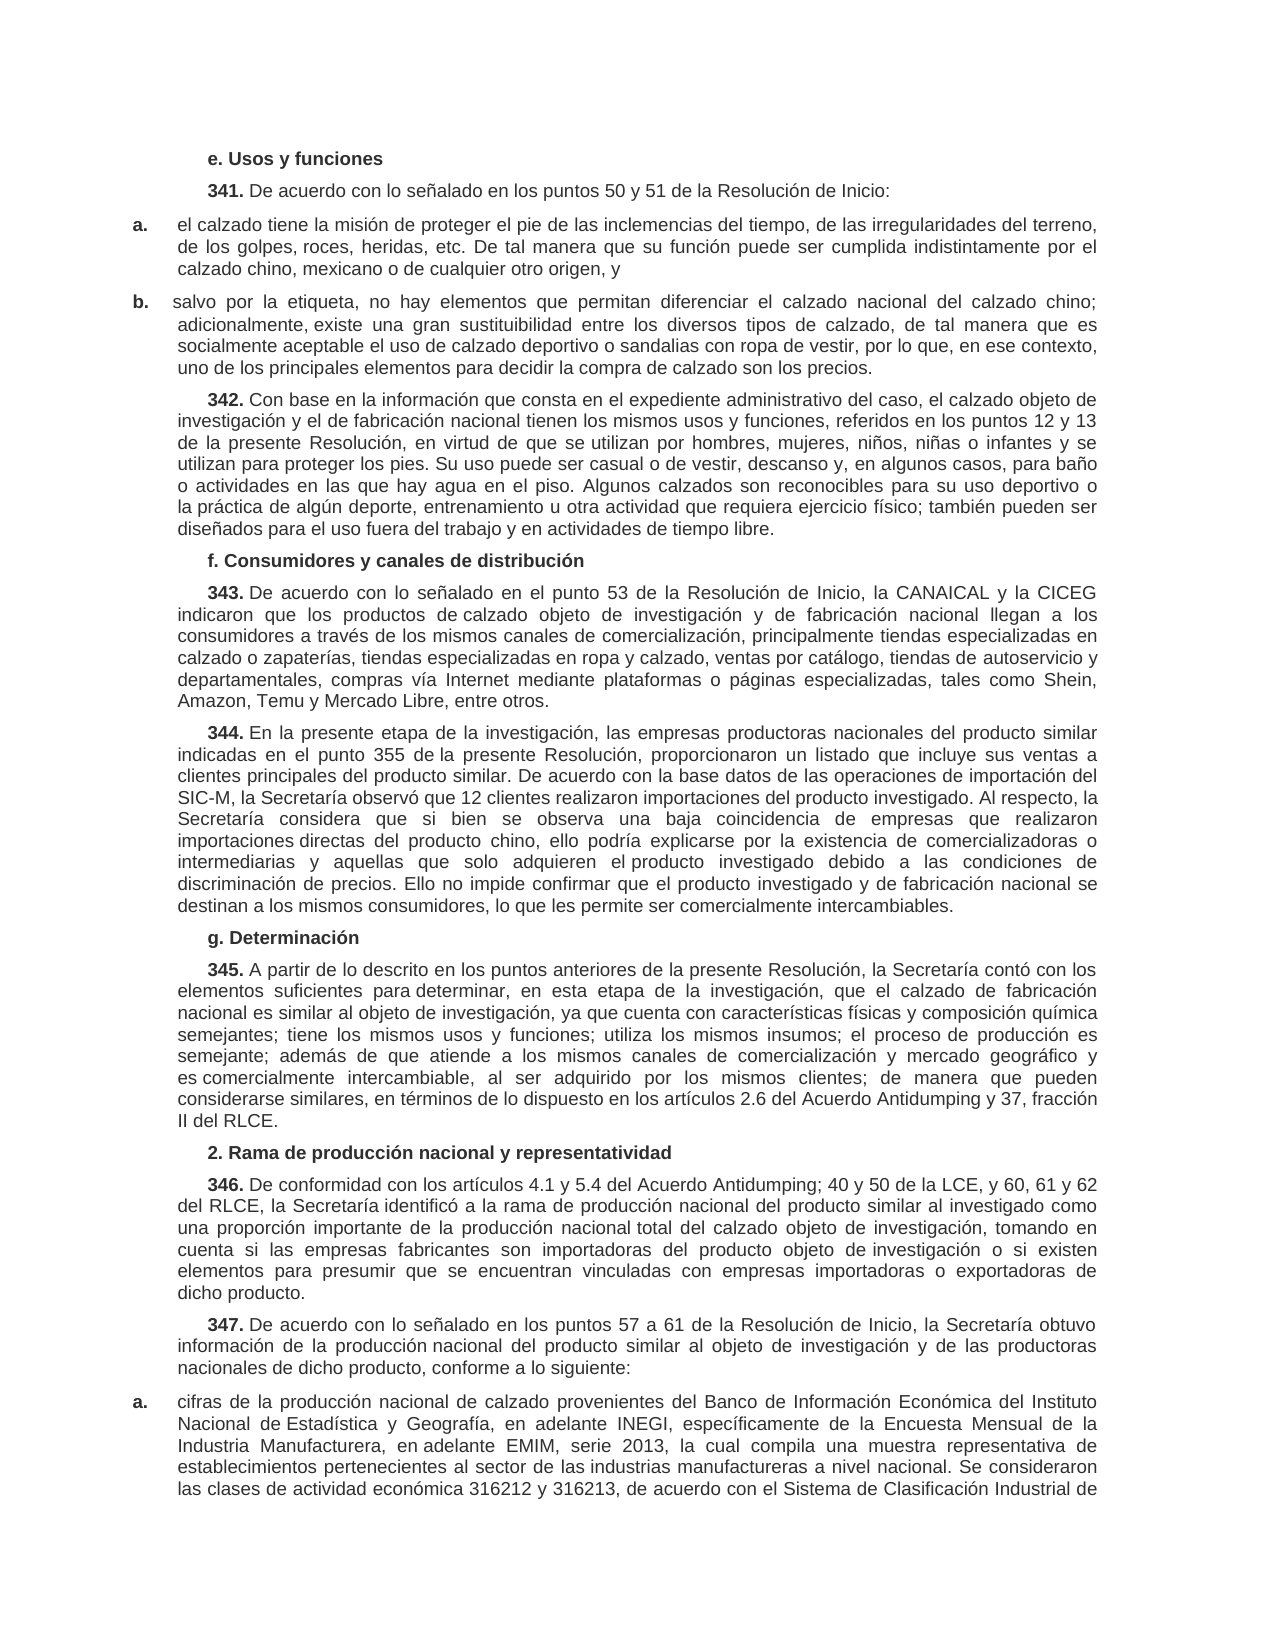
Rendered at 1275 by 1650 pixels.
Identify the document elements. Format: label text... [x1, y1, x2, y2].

text 347. De acuerdo con lo señalado en los puntos 57 a 61 de la Resolución de Inicio, la Secretaría obtuvo información de la producción nacional del producto similar al objeto de investigación y de las productoras nacionales de dicho producto, conforme a lo siguiente: [177, 1314, 1098, 1378]
text f. Consumidores y canales de distribución [177, 550, 1098, 572]
text 2. Rama de producción nacional y representatividad [177, 1142, 1098, 1163]
text 342. Con base en la información que consta en el expediente administrativo del caso, el calzado objeto de investigación y el de fabricación nacional tienen los mismos usos y funciones, referidos en los puntos 12 y 13 de la presente Resolución, en virtud de que se utilizan por hombres, mujeres, niños, niñas o infantes y se utilizan para proteger los pies. Su uso puede ser casual o de vestir, descanso y, en algunos casos, para baño o actividades en las que hay agua en el piso. Algunos calzados son reconocibles para su uso deportivo o la práctica de algún deporte, entrenamiento u otra actividad que requiera ejercicio físico; también pueden ser diseñados para el uso fuera del trabajo y en actividades de tiempo libre. [177, 388, 1098, 539]
text a. el calzado tiene la misión de proteger el pie de las inclemencias del tiempo, de las irregularidades del terreno, de los golpes, roces, heridas, etc. De tal manera que su función puede ser cumplida indistintamente por el calzado chino, mexicano o de cualquier otro origen, y [132, 212, 1098, 279]
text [132, 1389, 1098, 1499]
text b. salvo por la etiqueta, no hay elementos que permitan diferenciar el calzado nacional del calzado chino; adicionalmente, existe una gran sustituibilidad entre los diversos tipos de calzado, de tal manera que es socialmente aceptable el uso de calzado deportivo o sandalias con ropa de vestir, por lo que, en ese contexto, uno de los principales elementos para decidir la compra de calzado son los precios. [132, 289, 1098, 378]
text 344. En la presente etapa de la investigación, las empresas productoras nacionales del producto similar indicadas en el punto 355 de la presente Resolución, proporcionaron un listado que incluye sus ventas a clientes principales del producto similar. De acuerdo con la base datos de las operaciones de importación del SIC-M, la Secretaría observó que 12 clientes realizaron importaciones del producto investigado. Al respecto, la Secretaría considera que si bien se observa una baja coincidencia de empresas que realizaron importaciones directas del producto chino, ello podría explicarse por la existencia de comercializadoras o intermediarias y aquellas que solo adquieren el producto investigado debido a las condiciones de discriminación de precios. Ello no impide confirmar que el producto investigado y de fabricación nacional se destinan a los mismos consumidores, lo que les permite ser comercialmente intercambiables. [177, 722, 1098, 916]
text e. Usos y funciones [177, 148, 1098, 169]
text 343. De acuerdo con lo señalado en el punto 53 de la Resolución de Inicio, la CANAICAL y la CICEG indicaron que los productos de calzado objeto de investigación y de fabricación nacional llegan a los consumidores a través de los mismos canales de comercialización, principalmente tiendas especializadas en calzado o zapaterías, tiendas especializadas en ropa y calzado, ventas por catálogo, tiendas de autoservicio y departamentales, compras vía Internet mediante plataformas o páginas especializadas, tales como Shein, Amazon, Temu y Mercado Libre, entre otros. [177, 582, 1098, 711]
text 341. De acuerdo con lo señalado en los puntos 50 y 51 de la Resolución de Inicio: [177, 180, 1098, 201]
text g. Determinación [177, 927, 1098, 948]
text 346. De conformidad con los artículos 4.1 y 5.4 del Acuerdo Antidumping; 40 y 50 de la LCE, y 60, 61 y 62 del RLCE, la Secretaría identificó a la rama de producción nacional del producto similar al investigado como una proporción importante de la producción nacional total del calzado objeto de investigación, tomando en cuenta si las empresas fabricantes son importadoras del producto objeto de investigación o si existen elementos para presumir que se encuentran vinculadas con empresas importadoras o exportadoras de dicho producto. [177, 1174, 1098, 1303]
text 345. A partir de lo descrito en los puntos anteriores de la presente Resolución, la Secretaría contó con los elementos suficientes para determinar, en esta etapa de la investigación, que el calzado de fabricación nacional es similar al objeto de investigación, ya que cuenta con características físicas y composición química semejantes; tiene los mismos usos y funciones; utiliza los mismos insumos; el proceso de producción es semejante; además de que atiende a los mismos canales de comercialización y mercado geográfico y es comercialmente intercambiable, al ser adquirido por los mismos clientes; de manera que pueden considerarse similares, en términos de lo dispuesto en los artículos 2.6 del Acuerdo Antidumping y 37, fracción II del RLCE. [177, 959, 1098, 1131]
